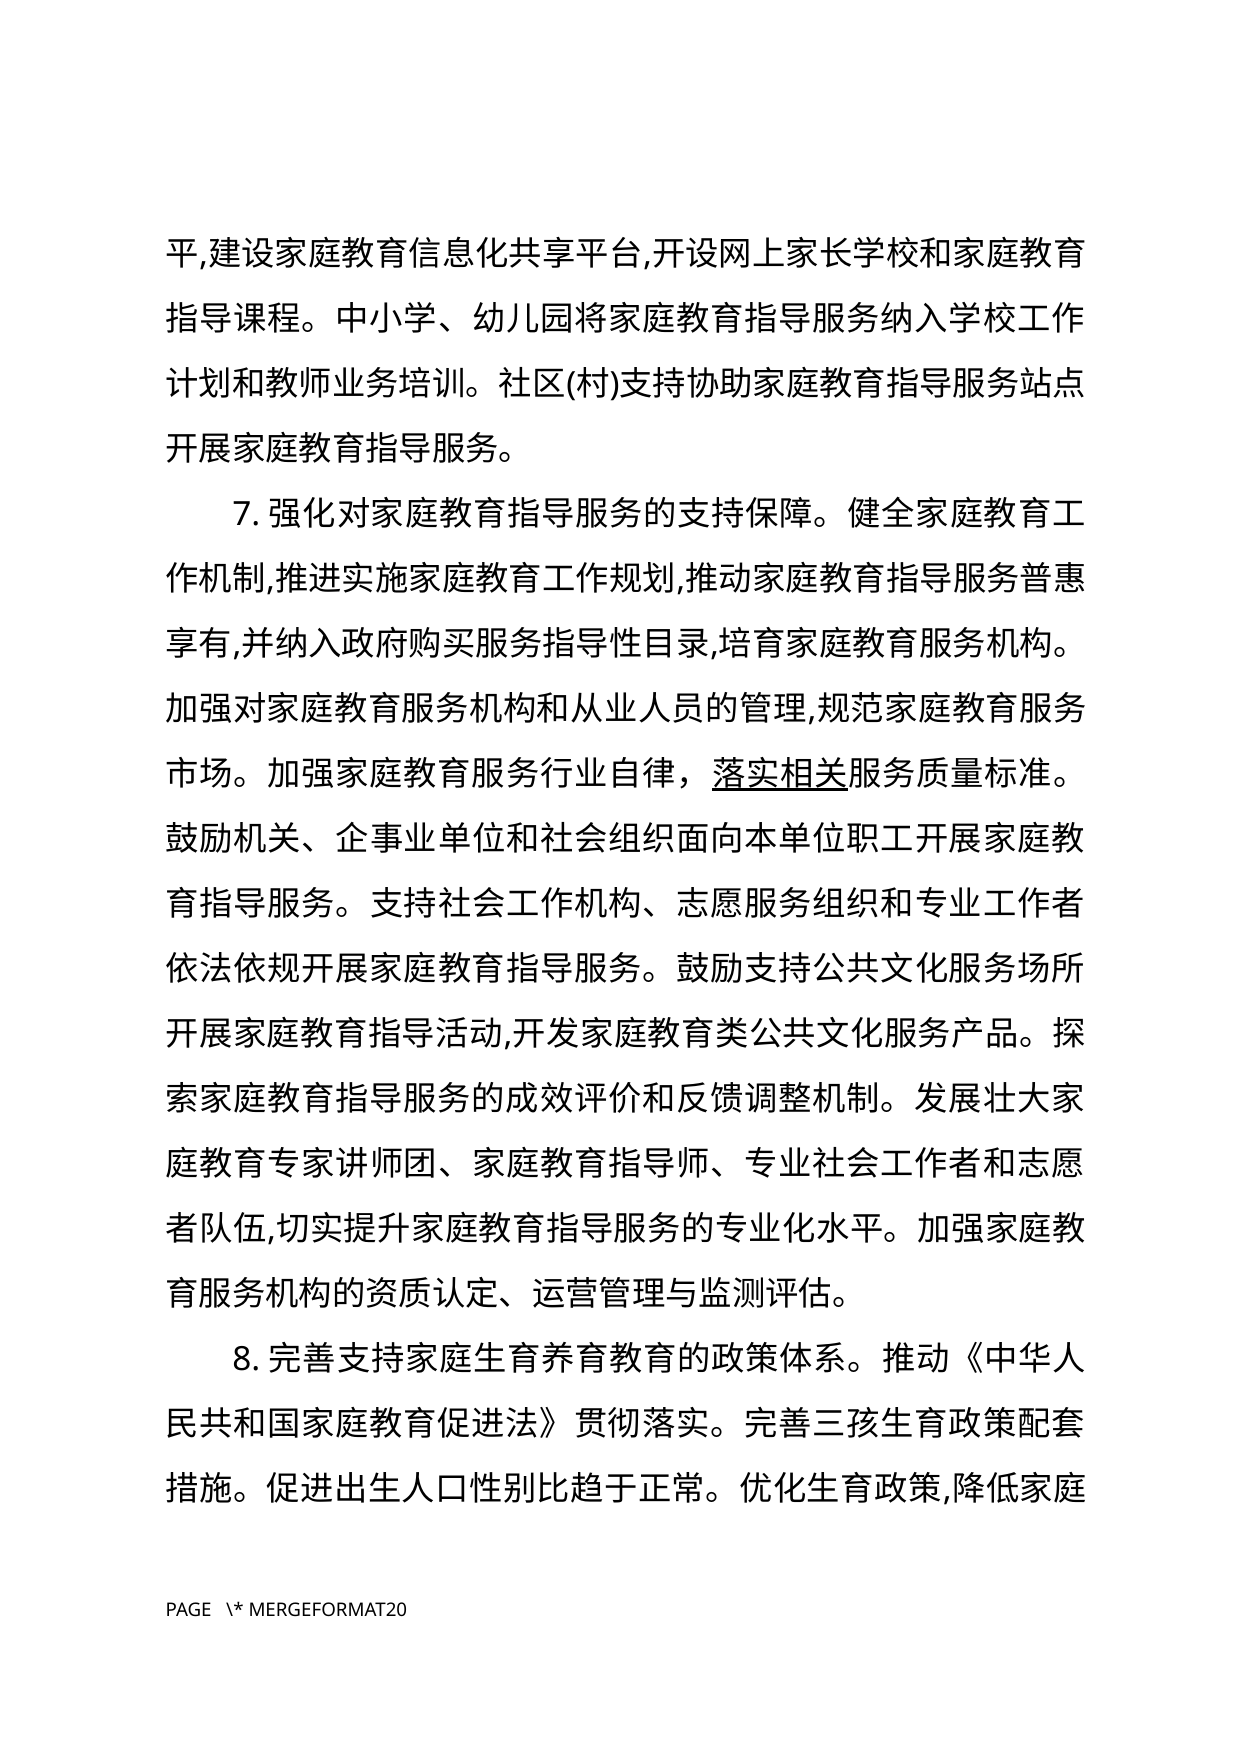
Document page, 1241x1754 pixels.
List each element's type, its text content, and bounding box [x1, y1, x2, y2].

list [165, 218, 1087, 478]
list 强化对家庭教育指导服务的支持保障。健全家庭教育工作机制,推进实施家庭教育工作规划,推动家庭教育指导服务普惠享有,并纳入政府购买服务指导性目录,培育家庭教育服务机构。加强对家庭教育服务机构和从业人员的管理,规范家庭教育服务市场。加强家庭教育服务行业自律，落实相关服务质量标准。鼓励机关、企事业单位和社会组织面向本单位职工开展家庭教育指导服务。支持社会工作机构、志愿服务组织和专业工作者依法依规开展家庭教育指导服务。鼓励支持公共文化服务场所开展家庭教育指导活动,开发家庭教育类公共文化服务产品。探索家庭教育指导服务的成效评价和反馈调整机制。发展壮大家庭教育专家讲师团、家庭教育指导师、专业社会工作者和志愿者队伍,切实提升家庭教育指导服务的专业化水平。加强家庭教育服务机构的资质认定、运营管理与监测评估。 [165, 478, 1087, 1323]
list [165, 1323, 1087, 1518]
